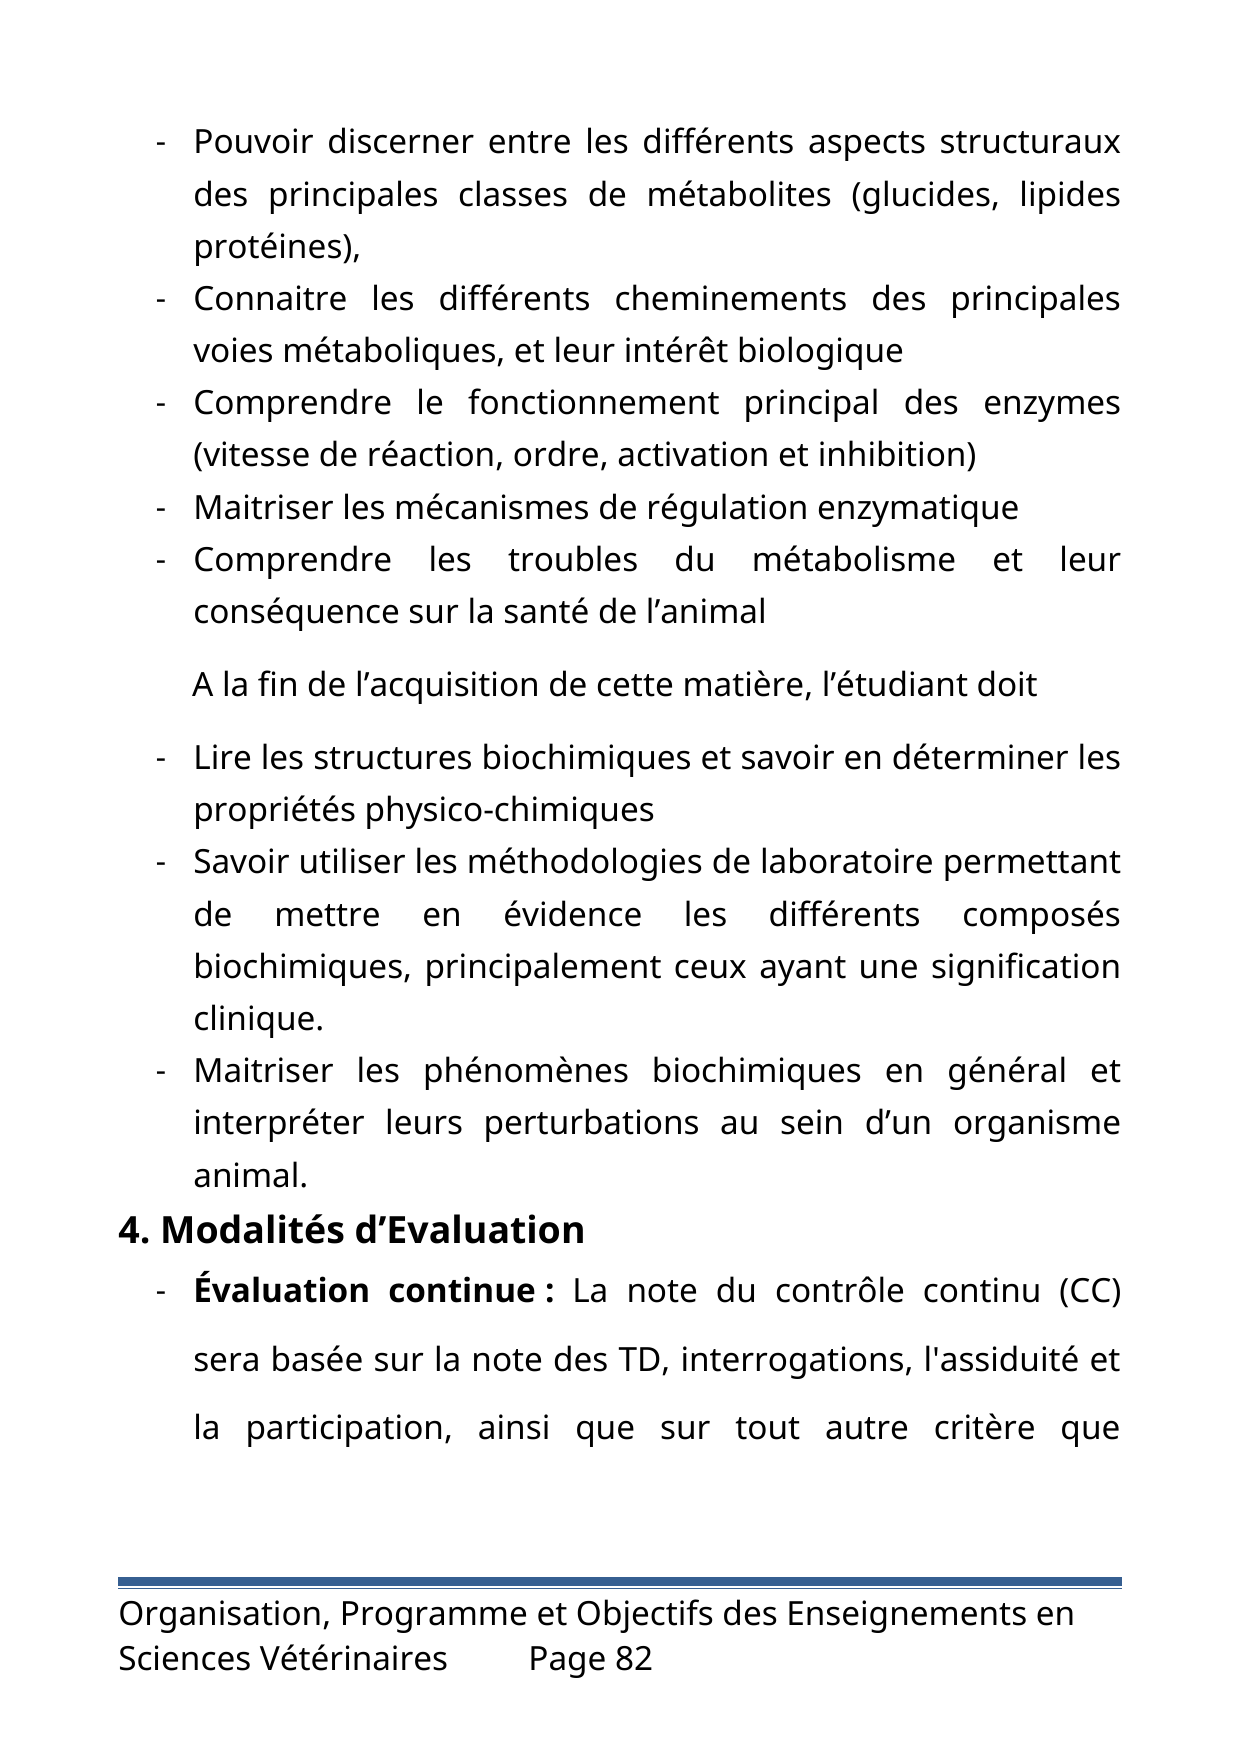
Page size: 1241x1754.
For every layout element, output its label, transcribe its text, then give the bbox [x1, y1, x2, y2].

list Connaitre les différents cheminements des principales voies métaboliques, et leur intérêt biologique [156, 275, 1122, 372]
list Pouvoir discerner entre les différents aspects structuraux des principales classes de métabolites (glucides, lipides protéines), [156, 118, 1122, 268]
list 4. Modalités d’Evaluation [118, 1203, 1122, 1254]
list Maitriser les phénomènes biochimiques en général et interpréter leurs perturbations au sein d’un organisme animal. [156, 1047, 1122, 1197]
list Comprendre les troubles du métabolisme et leur conséquence sur la santé de l’animal [156, 536, 1122, 633]
list Maitriser les mécanismes de régulation enzymatique [156, 483, 1122, 529]
list Savoir utiliser les méthodologies de laboratoire permettant de mettre en évidence les différents composés biochimiques, principalement ceux ayant une signification clinique. [156, 838, 1122, 1040]
list Comprendre le fonctionnement principal des enzymes (vitesse de réaction, ordre, activation et inhibition) [156, 379, 1122, 477]
list Lire les structures biochimiques et savoir en déterminer les propriétés physico-chimiques [156, 734, 1122, 831]
text A la fin de l’acquisition de cette matière, l’étudiant doit [118, 661, 1122, 706]
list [156, 1267, 1122, 1449]
